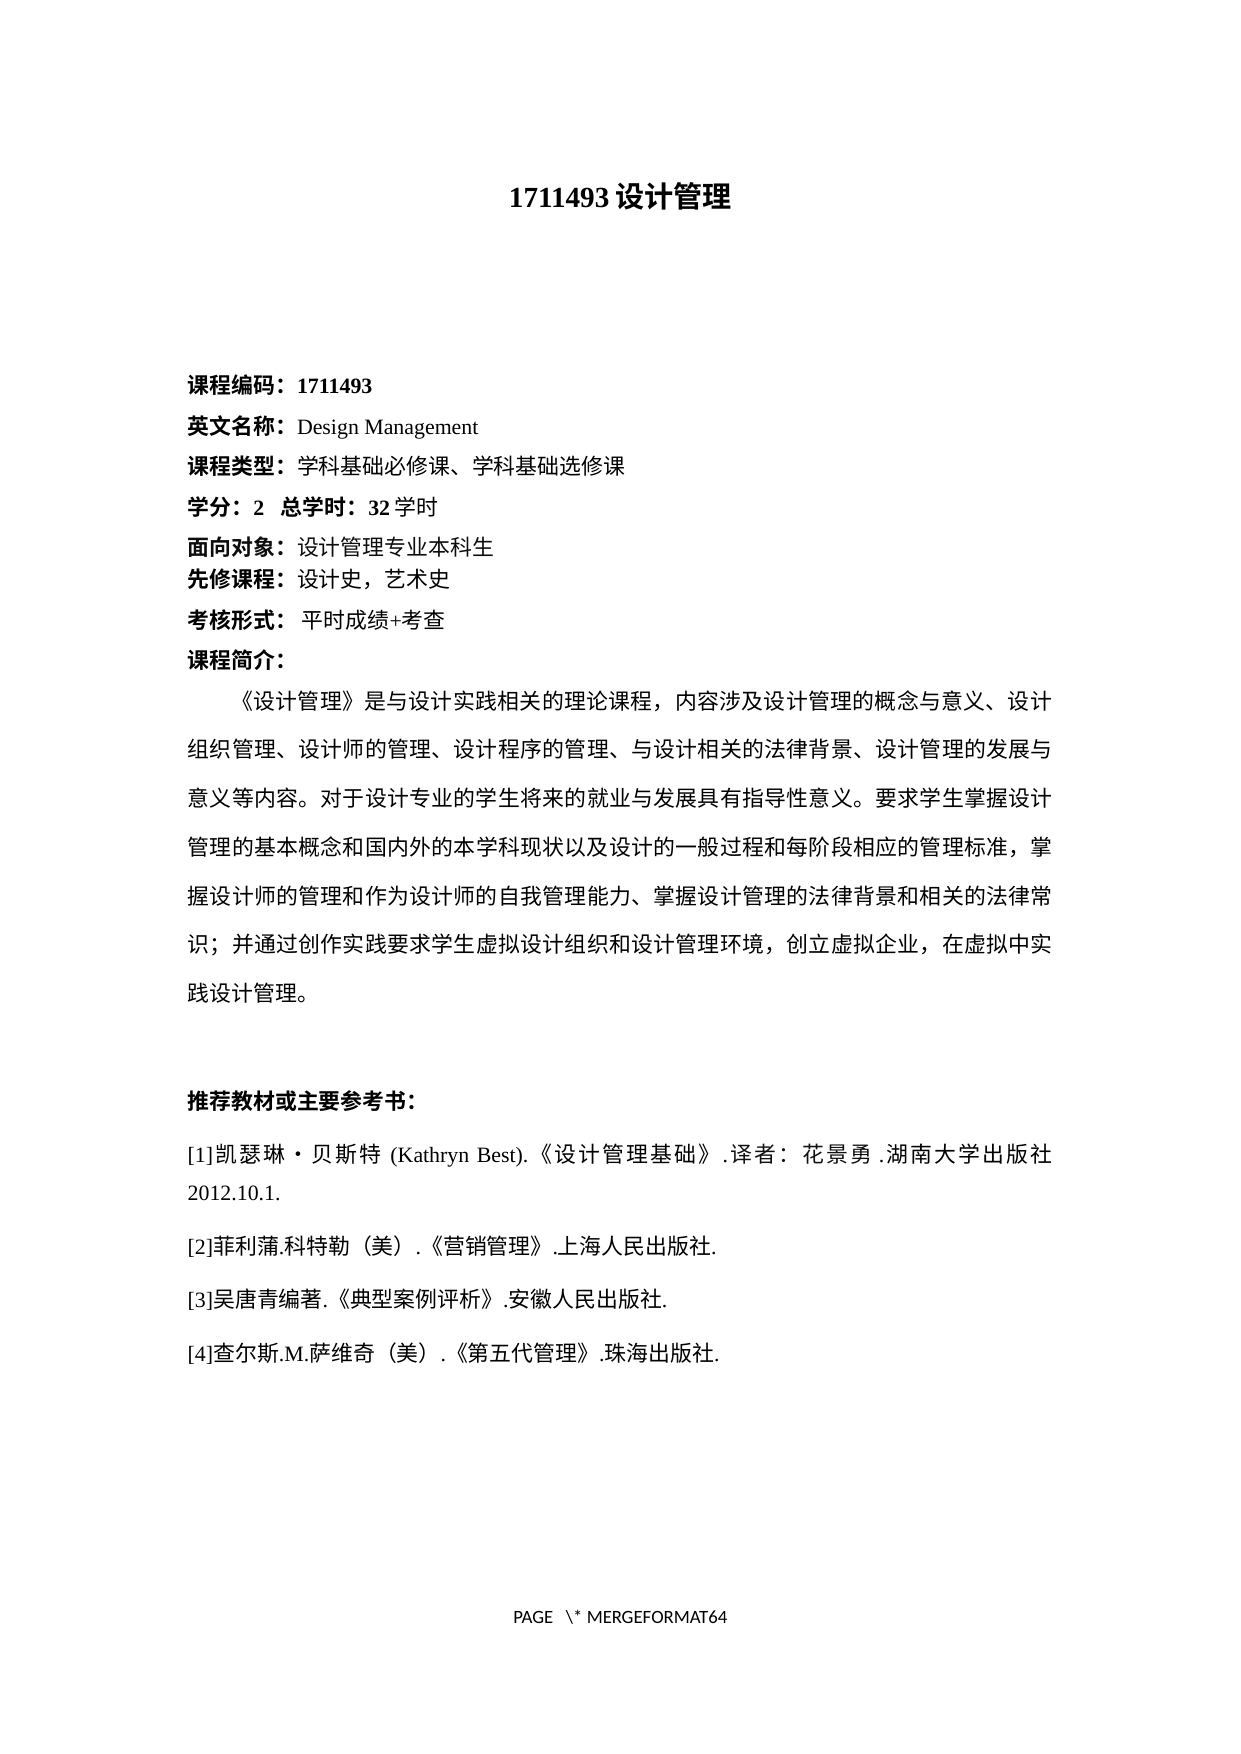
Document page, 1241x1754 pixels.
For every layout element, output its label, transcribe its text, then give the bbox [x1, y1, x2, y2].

text [2]菲利蒲.科特勒（美）.《营销管理》.上海人民出版社. [187, 1224, 1053, 1262]
text 1711493设计管理 [187, 162, 1053, 227]
text 面向对象：设计管理专业本科生 [187, 529, 1053, 562]
text 课程编码：1711493 [187, 368, 1053, 400]
text 英文名称：Design Management [187, 408, 1053, 441]
text 推荐教材或主要参考书： [187, 1079, 1053, 1117]
text 先修课程：设计史，艺术史 [187, 562, 1053, 594]
text [3]吴唐青编著.《典型案例评析》.安徽人民出版社. [187, 1278, 1053, 1315]
text 考核形式： 平时成绩+考查 [187, 602, 1053, 635]
text 学分：2 总学时：32学时 [187, 489, 1053, 522]
text 课程类型：学科基础必修课、学科基础选修课 [187, 449, 1053, 481]
text 《设计管理》是与设计实践相关的理论课程，内容涉及设计管理的概念与意义、设计组织管理、设计师的管理、设计程序的管理、与设计相关的法律背景、设计管理的发展与意义等内容。对于设计专业的学生将来的就业与发展具有指导性意义。要求学生掌握设计管理的基本概念和国内外的本学科现状以及设计的一般过程和每阶段相应的管理标准，掌握设计师的管理和作为设计师的自我管理能力、掌握设计管理的法律背景和相关的法律常识；并通过创作实践要求学生虚拟设计组织和设计管理环境，创立虚拟企业，在虚拟中实践设计管理。 [187, 683, 1053, 1008]
text [1]凯瑟琳•贝斯特 (Kathryn Best).《设计管理基础》.译者：花景勇 .湖南大学出版社 2012.10.1. [187, 1133, 1053, 1208]
text 课程简介： [187, 643, 1053, 675]
text [4]查尔斯.M.萨维奇（美）.《第五代管理》.珠海出版社. [187, 1332, 1053, 1369]
